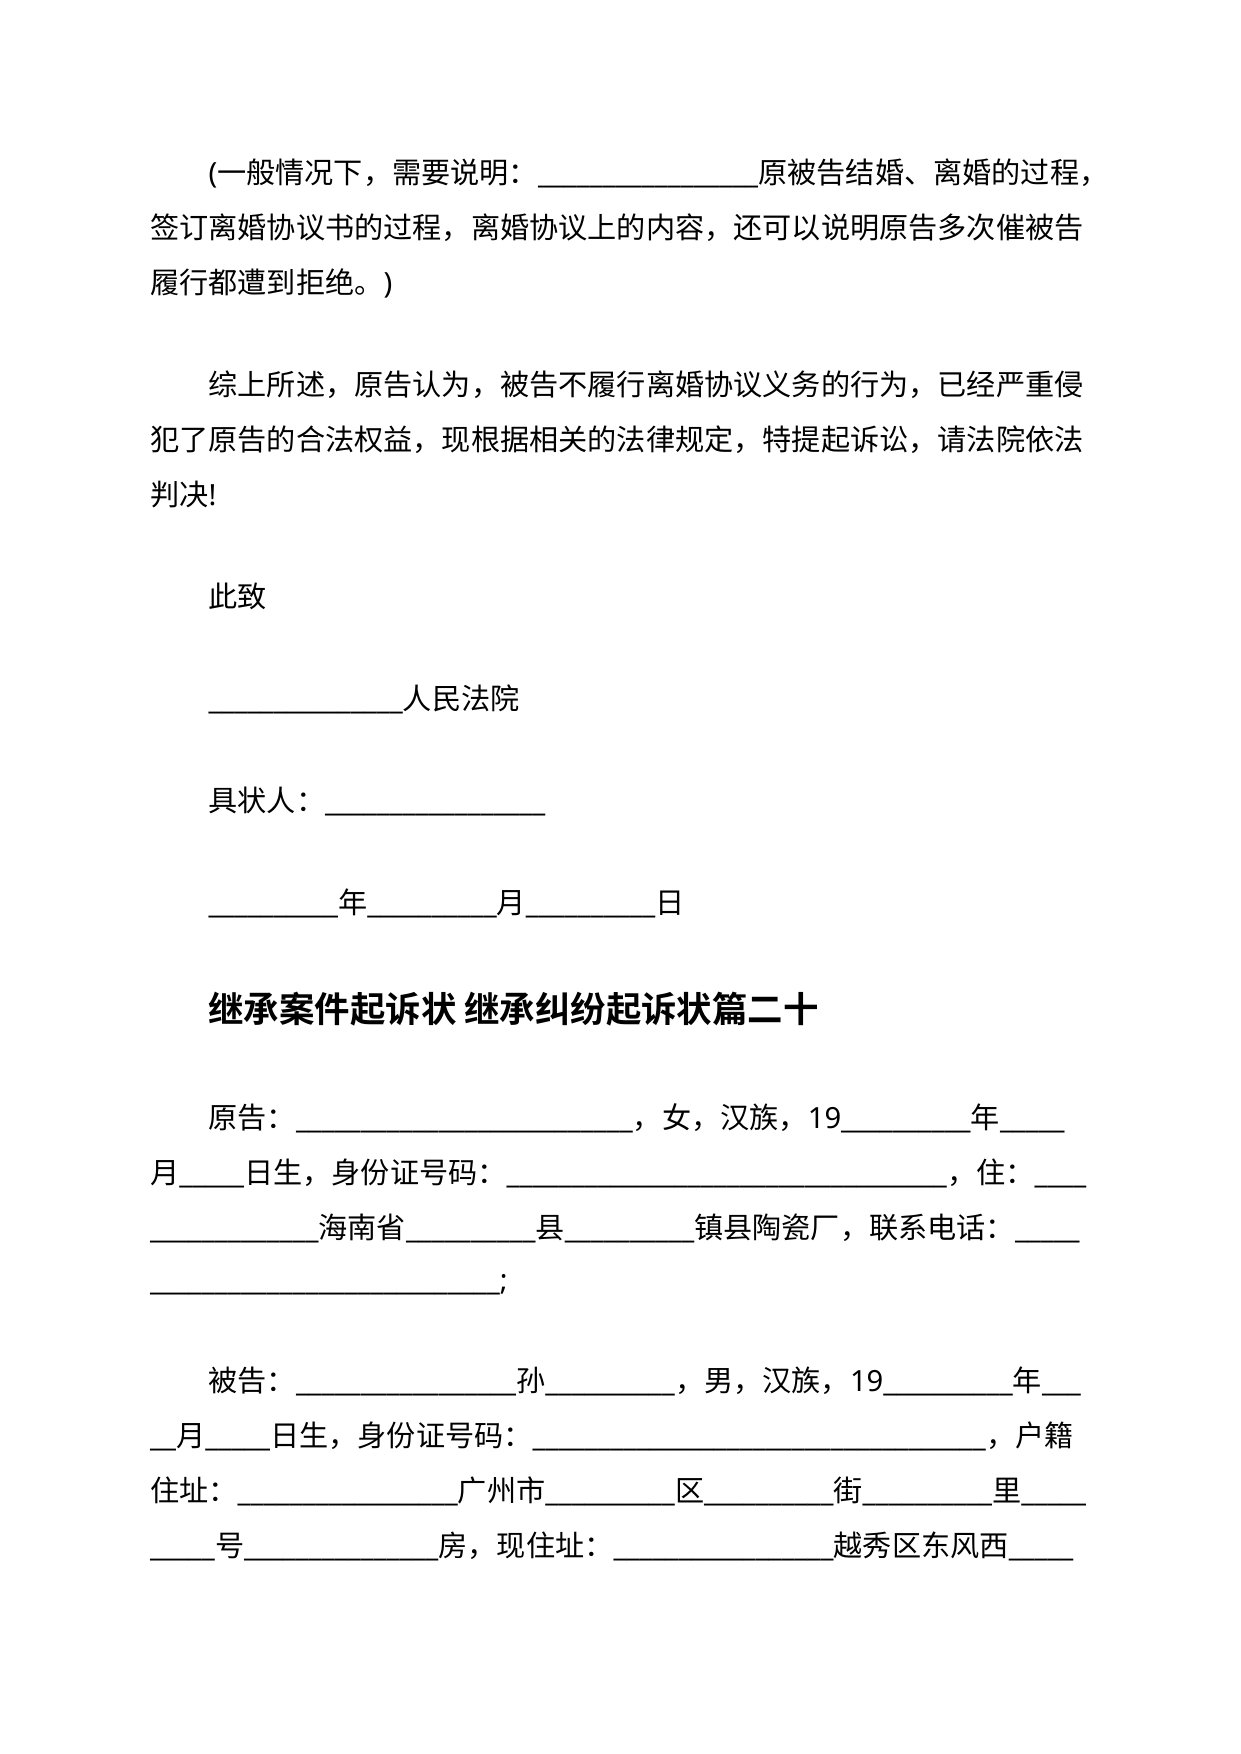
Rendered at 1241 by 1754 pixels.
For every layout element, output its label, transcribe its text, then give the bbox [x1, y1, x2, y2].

text 此致 [150, 574, 1090, 616]
text _______________人民法院 [150, 675, 1090, 718]
text 继承案件起诉状 继承纠纷起诉状篇二十 [150, 981, 1090, 1033]
text 具状人：_________________ [150, 777, 1090, 820]
text 原告：__________________________，女，汉族，19__________年_____月_____日生，身份证号码：__________________________________，住：_________________海南省__________县__________镇县陶瓷厂，联系电话：________________________________; [150, 1095, 1090, 1299]
text __________年__________月__________日 [150, 879, 1090, 922]
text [150, 1357, 1090, 1565]
text 综上所述，原告认为，被告不履行离婚协议义务的行为，已经严重侵犯了原告的合法权益，现根据相关的法律规定，特提起诉讼，请法院依法判决! [150, 362, 1090, 514]
text (一般情况下，需要说明：_________________原被告结婚、离婚的过程，签订离婚协议书的过程，离婚协议上的内容，还可以说明原告多次催被告履行都遭到拒绝。) [150, 150, 1090, 302]
